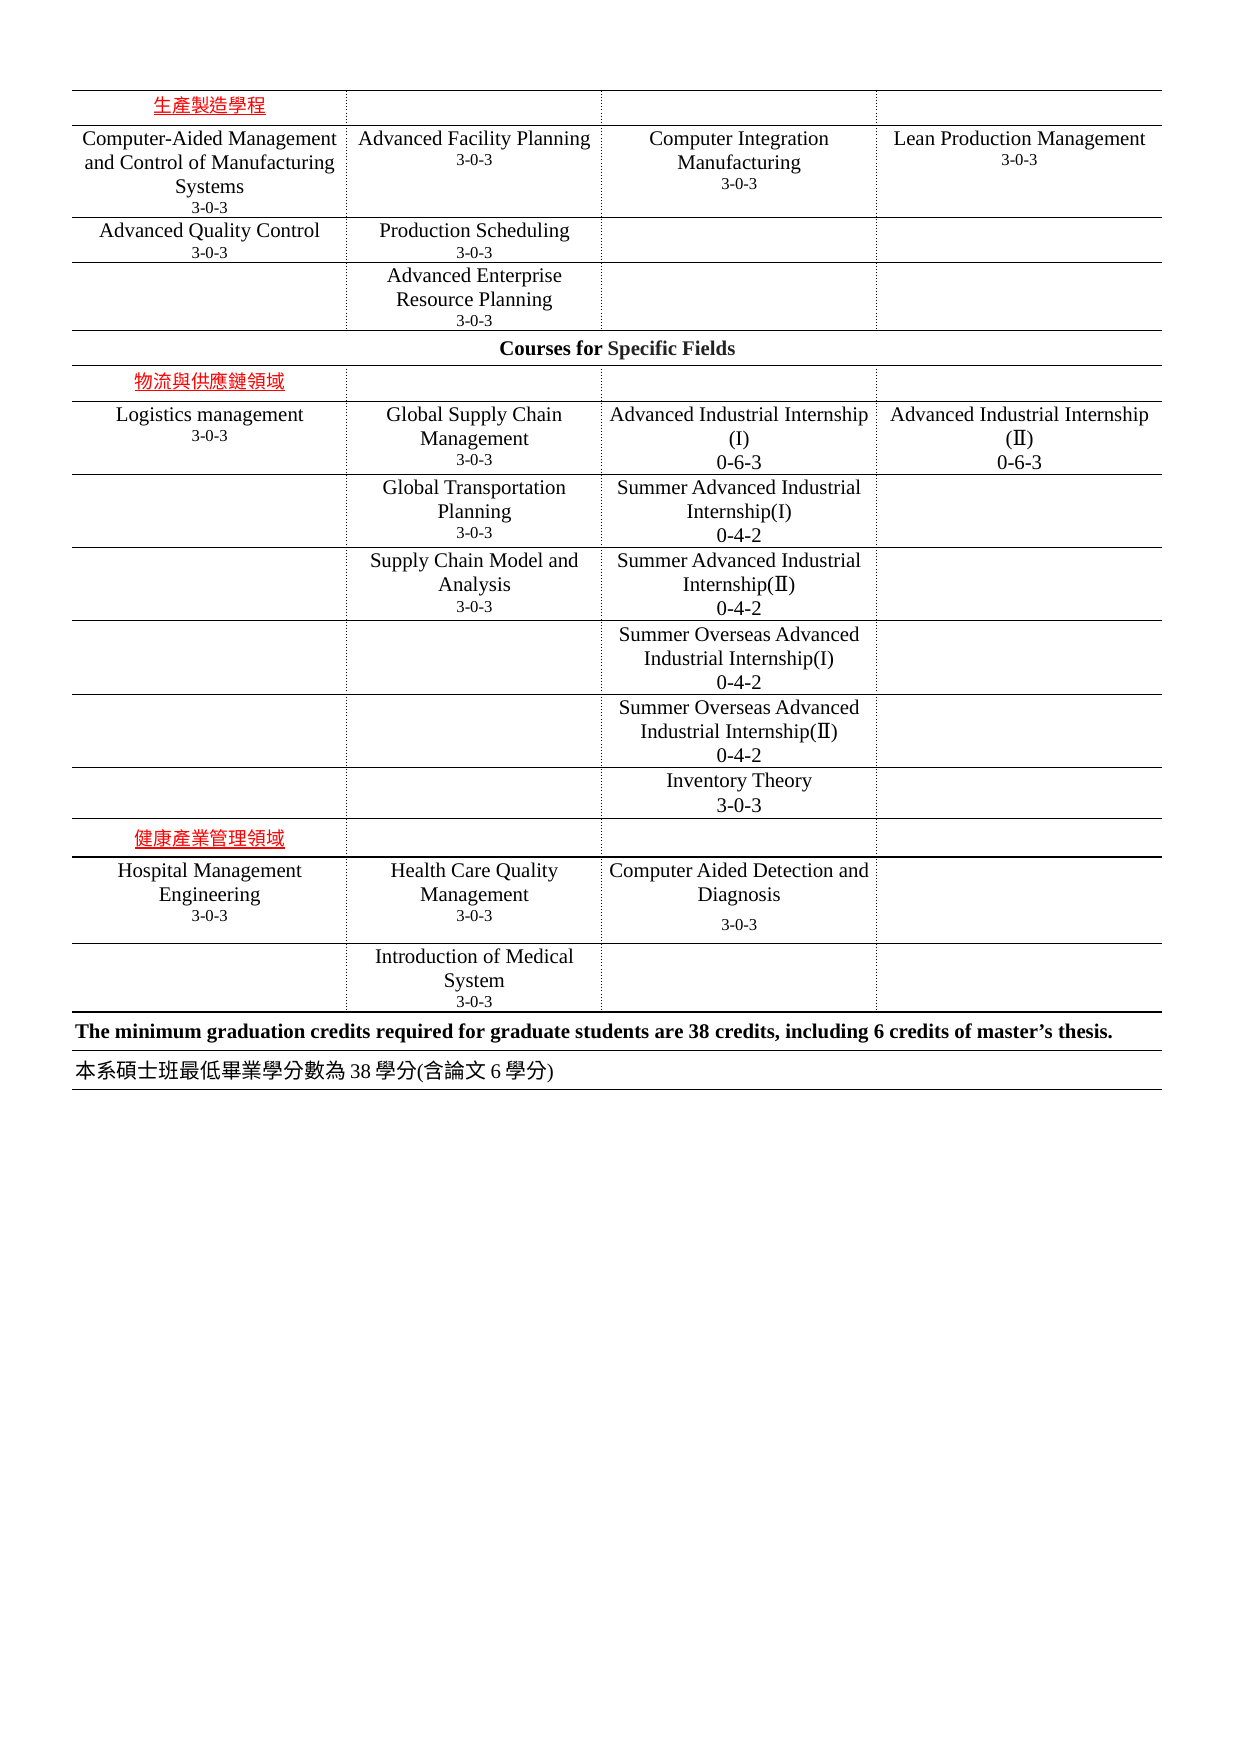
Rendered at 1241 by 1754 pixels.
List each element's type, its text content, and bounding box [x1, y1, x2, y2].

table_cell [602, 218, 876, 262]
table_cell [72, 621, 347, 694]
table_cell Global Supply Chain Management 3-0-3 [347, 402, 602, 474]
table_cell Advanced Industrial Internship (Ⅱ) 0-6-3 [876, 402, 1162, 474]
table_cell [876, 768, 1162, 818]
table_cell [72, 695, 347, 767]
table_cell Global Transportation Planning 3-0-3 [347, 475, 602, 547]
table_cell [876, 858, 1162, 943]
table_cell 健康產業管理領域 [72, 819, 347, 856]
table_cell The minimum graduation credits required for graduate students are 38 credits, including 6 credits of master’s thesis. [72, 1013, 1162, 1050]
table_cell [72, 944, 347, 1011]
table_cell Introduction of Medical System 3-0-3 [347, 944, 602, 1011]
table_cell [72, 548, 347, 620]
table_cell [72, 263, 347, 330]
table_cell 生產製造學程 [72, 91, 347, 125]
table_cell [602, 819, 876, 856]
table_cell [347, 695, 602, 767]
table_cell Production Scheduling 3-0-3 [347, 218, 602, 262]
table_cell Advanced Enterprise Resource Planning 3-0-3 [347, 263, 602, 330]
table_cell [876, 548, 1162, 620]
table_cell [876, 263, 1162, 330]
table_cell [347, 91, 602, 125]
table_cell Supply Chain Model and Analysis 3-0-3 [347, 548, 602, 620]
table_cell [876, 695, 1162, 767]
table_cell 本系碩士班最低畢業學分數為38學分(含論文6學分) [72, 1051, 1162, 1088]
table_cell Computer Aided Detection and Diagnosis 3-0-3 [602, 858, 876, 943]
table_cell [876, 366, 1162, 401]
table_cell 物流與供應鏈領域 [72, 366, 347, 401]
table_cell [876, 218, 1162, 262]
table_cell Summer Advanced Industrial Internship(I) 0-4-2 [602, 475, 876, 547]
table_cell [876, 621, 1162, 694]
table_cell [602, 91, 876, 125]
table_cell Logistics management 3-0-3 [72, 402, 347, 474]
table_cell [876, 91, 1162, 125]
table_cell [602, 263, 876, 330]
table_cell Summer Overseas Advanced Industrial Internship(I) 0-4-2 [602, 621, 876, 694]
table_cell [347, 819, 602, 856]
table_cell Advanced Industrial Internship (I) [602, 402, 876, 474]
table_cell Lean Production Management 3-0-3 [876, 126, 1162, 217]
table_cell [876, 819, 1162, 856]
table_cell Summer Overseas Advanced Industrial Internship(Ⅱ) 0-4-2 [602, 695, 876, 767]
table_cell Summer Advanced Industrial Internship(Ⅱ) 0-4-2 [602, 548, 876, 620]
table_cell Computer Integration Manufacturing 3-0-3 [602, 126, 876, 217]
table_cell [876, 944, 1162, 1011]
table_cell [72, 475, 347, 547]
table_cell [72, 768, 347, 818]
table_cell Computer-Aided Management and Control of Manufacturing Systems 3-0-3 [72, 126, 347, 217]
table_cell [876, 475, 1162, 547]
table_cell Inventory Theory 3-0-3 [602, 768, 876, 818]
table_cell Advanced Quality Control 3-0-3 [72, 218, 347, 262]
table_cell Health Care Quality Management 3-0-3 [347, 858, 602, 943]
table_cell Courses for Specific Fields [72, 331, 1162, 365]
table_cell [347, 366, 602, 401]
table_cell Advanced Facility Planning 3-0-3 [347, 126, 602, 217]
table_cell Hospital Management Engineering 3-0-3 [72, 858, 347, 943]
table_cell [347, 621, 602, 694]
table_cell [602, 366, 876, 401]
table_cell [347, 768, 602, 818]
table_cell [602, 944, 876, 1011]
